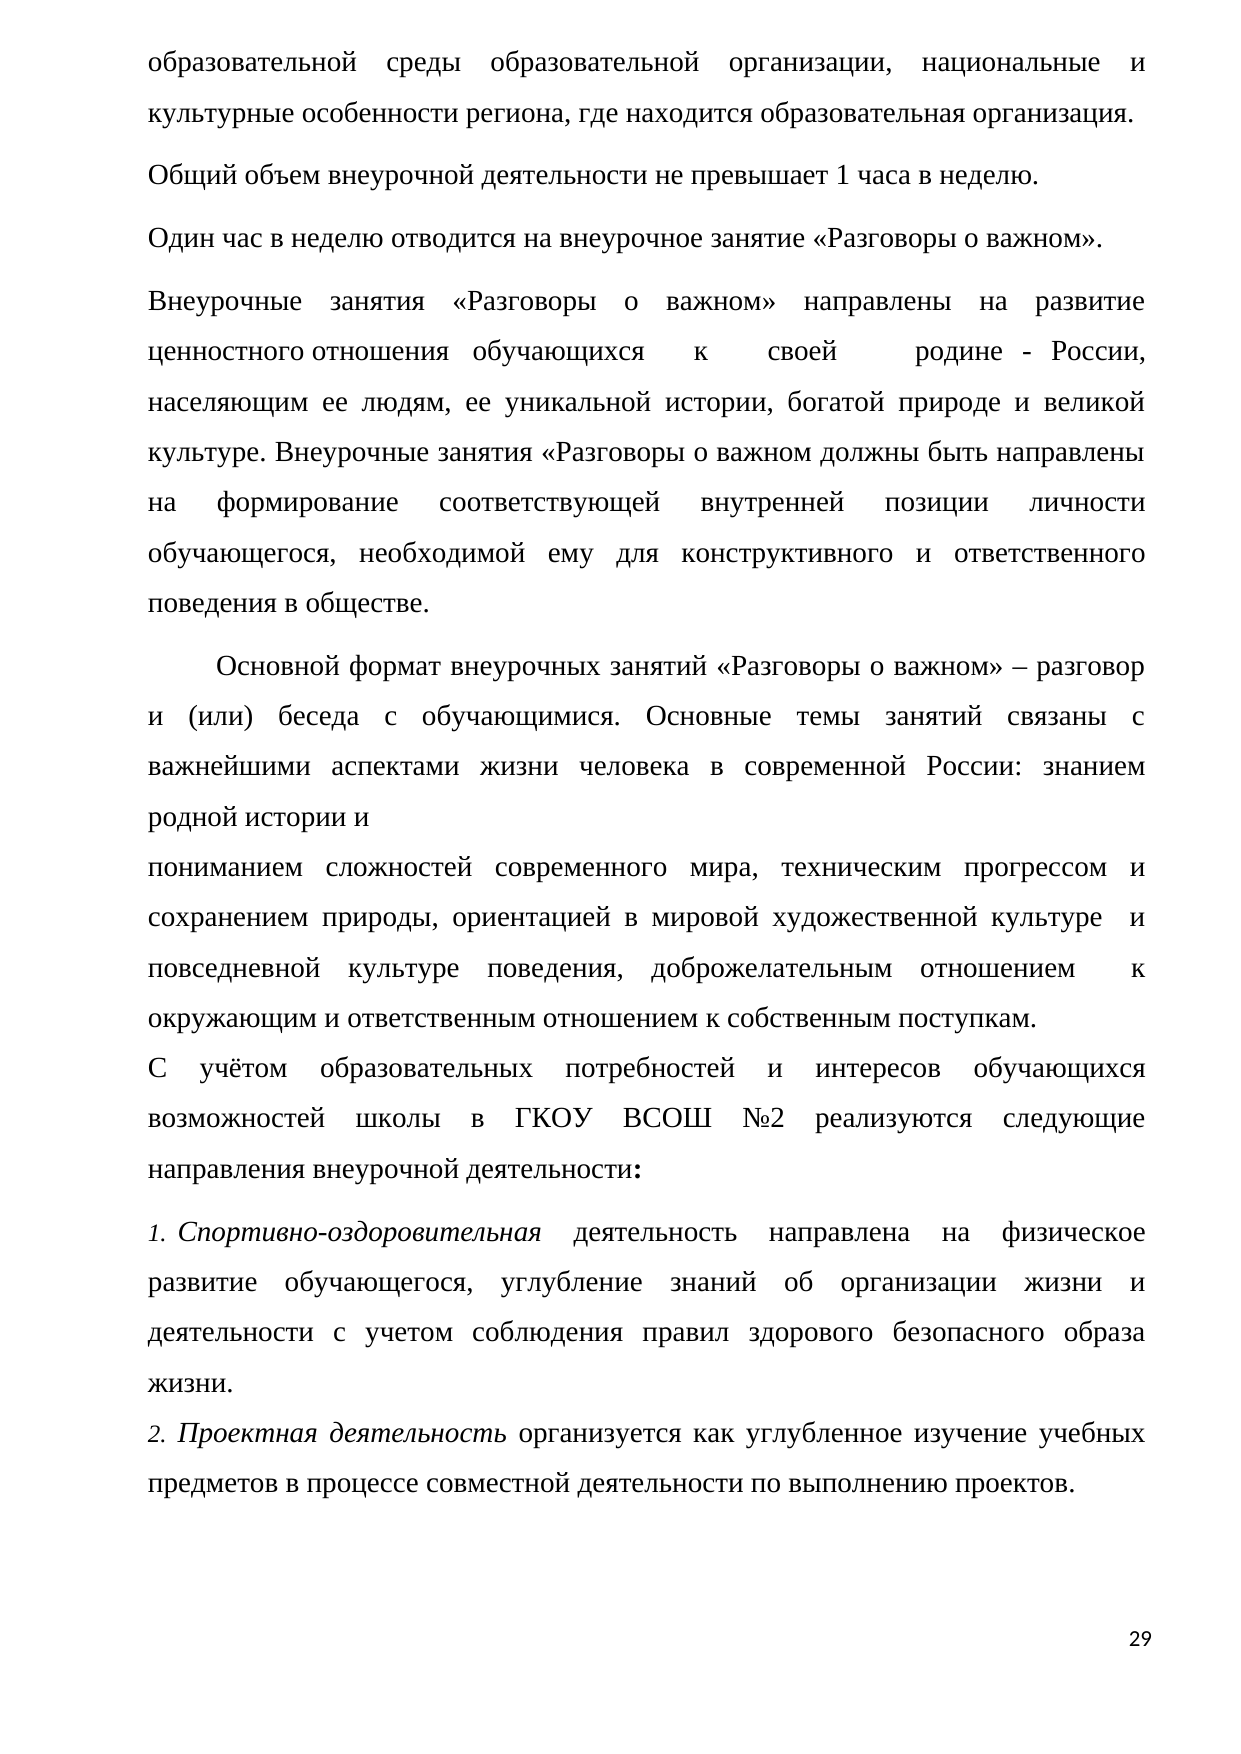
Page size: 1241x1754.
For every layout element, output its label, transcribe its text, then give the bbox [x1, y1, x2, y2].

list Спортивно-оздоровительная деятельность направлена на физическое развитие обучающегося, углубление знаний об организации жизни и деятельности с учетом соблюдения правил здорового безопасного образа жизни. [148, 1214, 1146, 1398]
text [148, 44, 1146, 128]
text Внеурочные занятия «Разговоры о важном» направлены на развитие ценностного отношения обучающихся к своей родине - России, населяющим ее людям, ее уникальной истории, богатой природе и великой культуре. Внеурочные занятия «Разговоры о важном должны быть направлены на формирование соответствующей внутренней позиции личности обучающегося, необходимой ему для конструктивного и ответственного поведения в обществе. [148, 283, 1146, 618]
text пониманием сложностей современного мира, техническим прогрессом и сохранением природы, ориентацией в мировой художественной культуре и повседневной культуре поведения, доброжелательным отношением к окружающим и ответственным отношением к собственным поступкам. [148, 849, 1146, 1033]
text С учётом образовательных потребностей и интересов обучающихся возможностей школы в ГКОУ ВСОШ №2 реализуются следующие направления внеурочной деятельности: [148, 1050, 1146, 1184]
text Общий объем внеурочной деятельности не превышает 1 часа в неделю. [148, 157, 1146, 191]
list Проектная деятельность организуется как углубленное изучение учебных предметов в процессе совместной деятельности по выполнению проектов. [148, 1415, 1146, 1499]
text Один час в неделю отводится на внеурочное занятие «Разговоры о важном». [148, 220, 1146, 254]
text Основной формат внеурочных занятий «Разговоры о важном» – разговор и (или) беседа с обучающимися. Основные темы занятий связаны с важнейшими аспектами жизни человека в современной России: знанием родной истории и [148, 648, 1146, 832]
